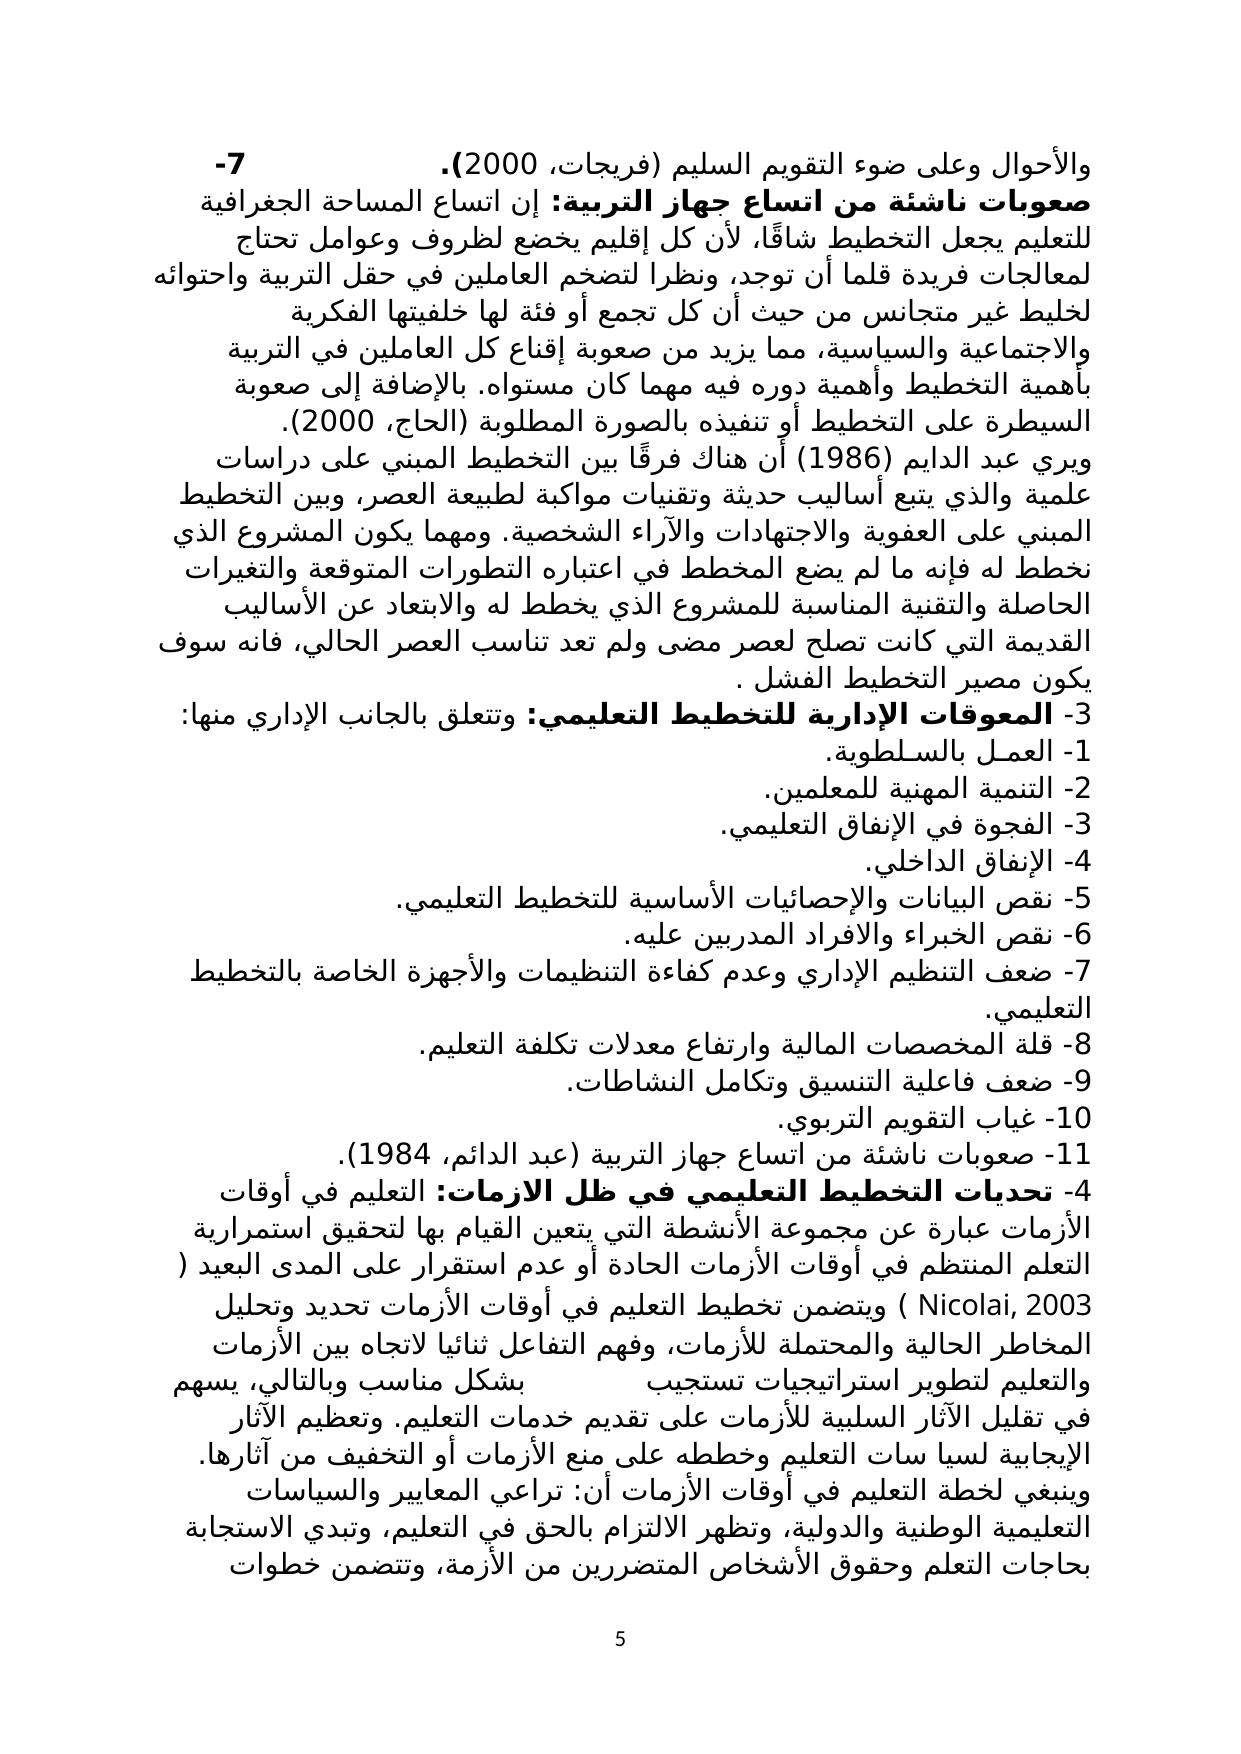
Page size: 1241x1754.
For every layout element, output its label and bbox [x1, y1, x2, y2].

text [148, 148, 1093, 1581]
